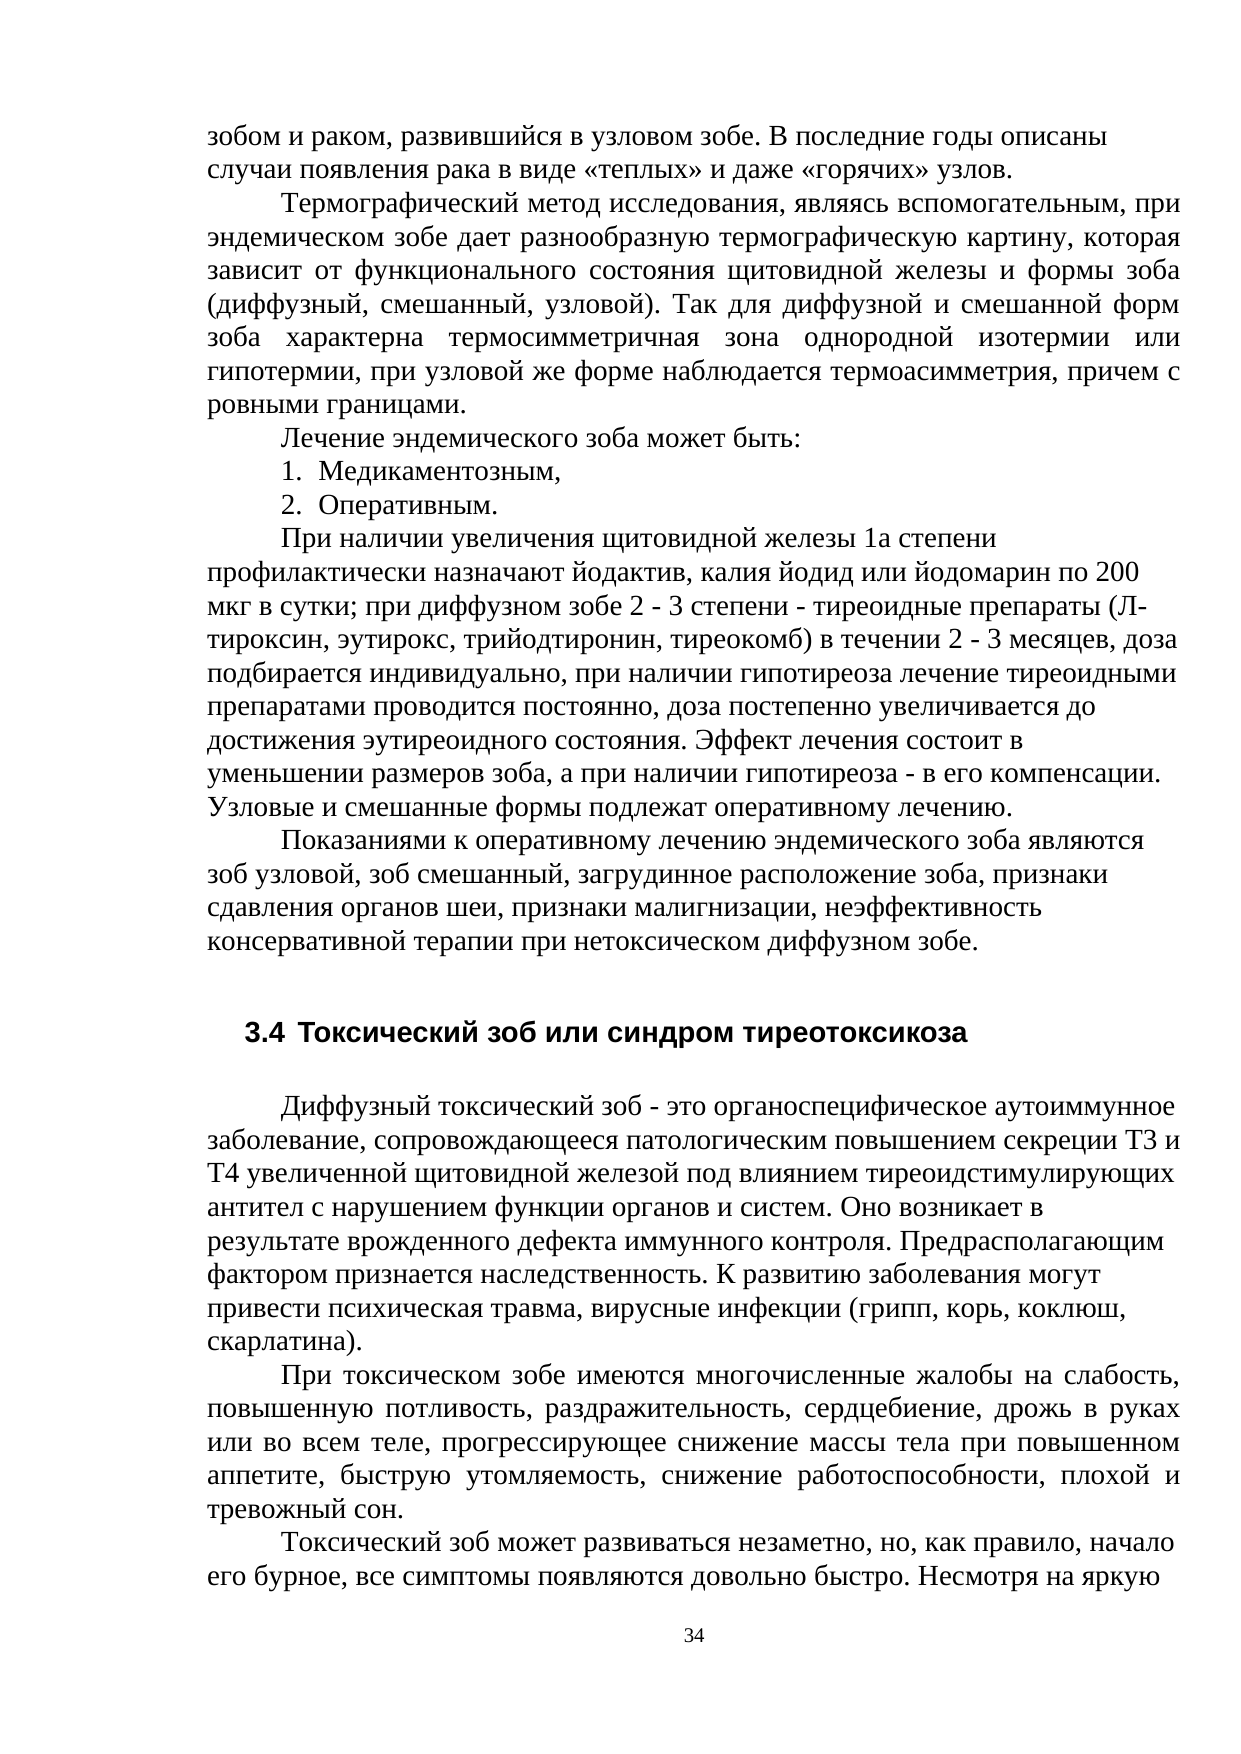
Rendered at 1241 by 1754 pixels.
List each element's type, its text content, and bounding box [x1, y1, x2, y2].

text При наличии увеличения щитовидной железы 1а степени профилактически назначают йодактив, калия йодид или йодомарин по 200 мкг в сутки; при диффузном зобе 2 - 3 степени - тиреоидные препараты (Л-тироксин, эутирокс, трийодтиронин, тиреокомб) в течении 2 - 3 месяцев, доза подбирается индивидуально, при наличии гипотиреоза лечение тиреоидными препаратами проводится постоянно, доза постепенно увеличивается до достижения эутиреоидного состояния. Эффект лечения состоит в уменьшении размеров зоба, а при наличии гипотиреоза - в его компенсации. Узловые и смешанные формы подлежат оперативному лечению. [207, 521, 1181, 822]
text При токсическом зобе имеются многочисленные жалобы на слабость, повышенную потливость, раздражительность, сердцебиение, дрожь в руках или во всем теле, прогрессирующее снижение массы тела при повышенном аппетите, быструю утомляемость, снижение работоспособности, плохой и тревожный сон. [207, 1357, 1181, 1524]
text Термографический метод исследования, являясь вспомогательным, при эндемическом зобе дает разнообразную термографическую картину, которая зависит от функционального состояния щитовидной железы и формы зоба (диффузный, смешанный, узловой). Так для диффузной и смешанной форм зоба характерна термосимметричная зона однородной изотермии или гипотермии, при узловой же форме наблюдается термоасимметрия, причем с ровными границами. [207, 185, 1181, 420]
text Диффузный токсический зоб - это органоспецифическое аутоиммунное заболевание, сопровождающееся патологическим повышением секреции Т3 и Т4 увеличенной щитовидной железой под влиянием тиреоидстимулирующих антител с нарушением функции органов и систем. Оно возникает в результате врожденного дефекта иммунного контроля. Предрасполагающим фактором признается наследственность. К развитию заболевания могут привести психическая травма, вирусные инфекции (грипп, корь, коклюш, скарлатина). [207, 1088, 1181, 1357]
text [207, 1524, 1181, 1592]
list Оперативным. [281, 487, 1181, 521]
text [207, 118, 1181, 185]
subtitle Токсический зоб или синдром тиреотоксикоза [244, 1015, 1181, 1049]
list Медикаментозным, [281, 453, 1181, 487]
text Лечение эндемического зоба может быть: [207, 420, 1181, 453]
text Показаниями к оперативному лечению эндемического зоба являются зоб узловой, зоб смешанный, загрудинное расположение зоба, признаки сдавления органов шеи, признаки малигнизации, неэффективность консервативной терапии при нетоксическом диффузном зобе. [207, 822, 1181, 957]
